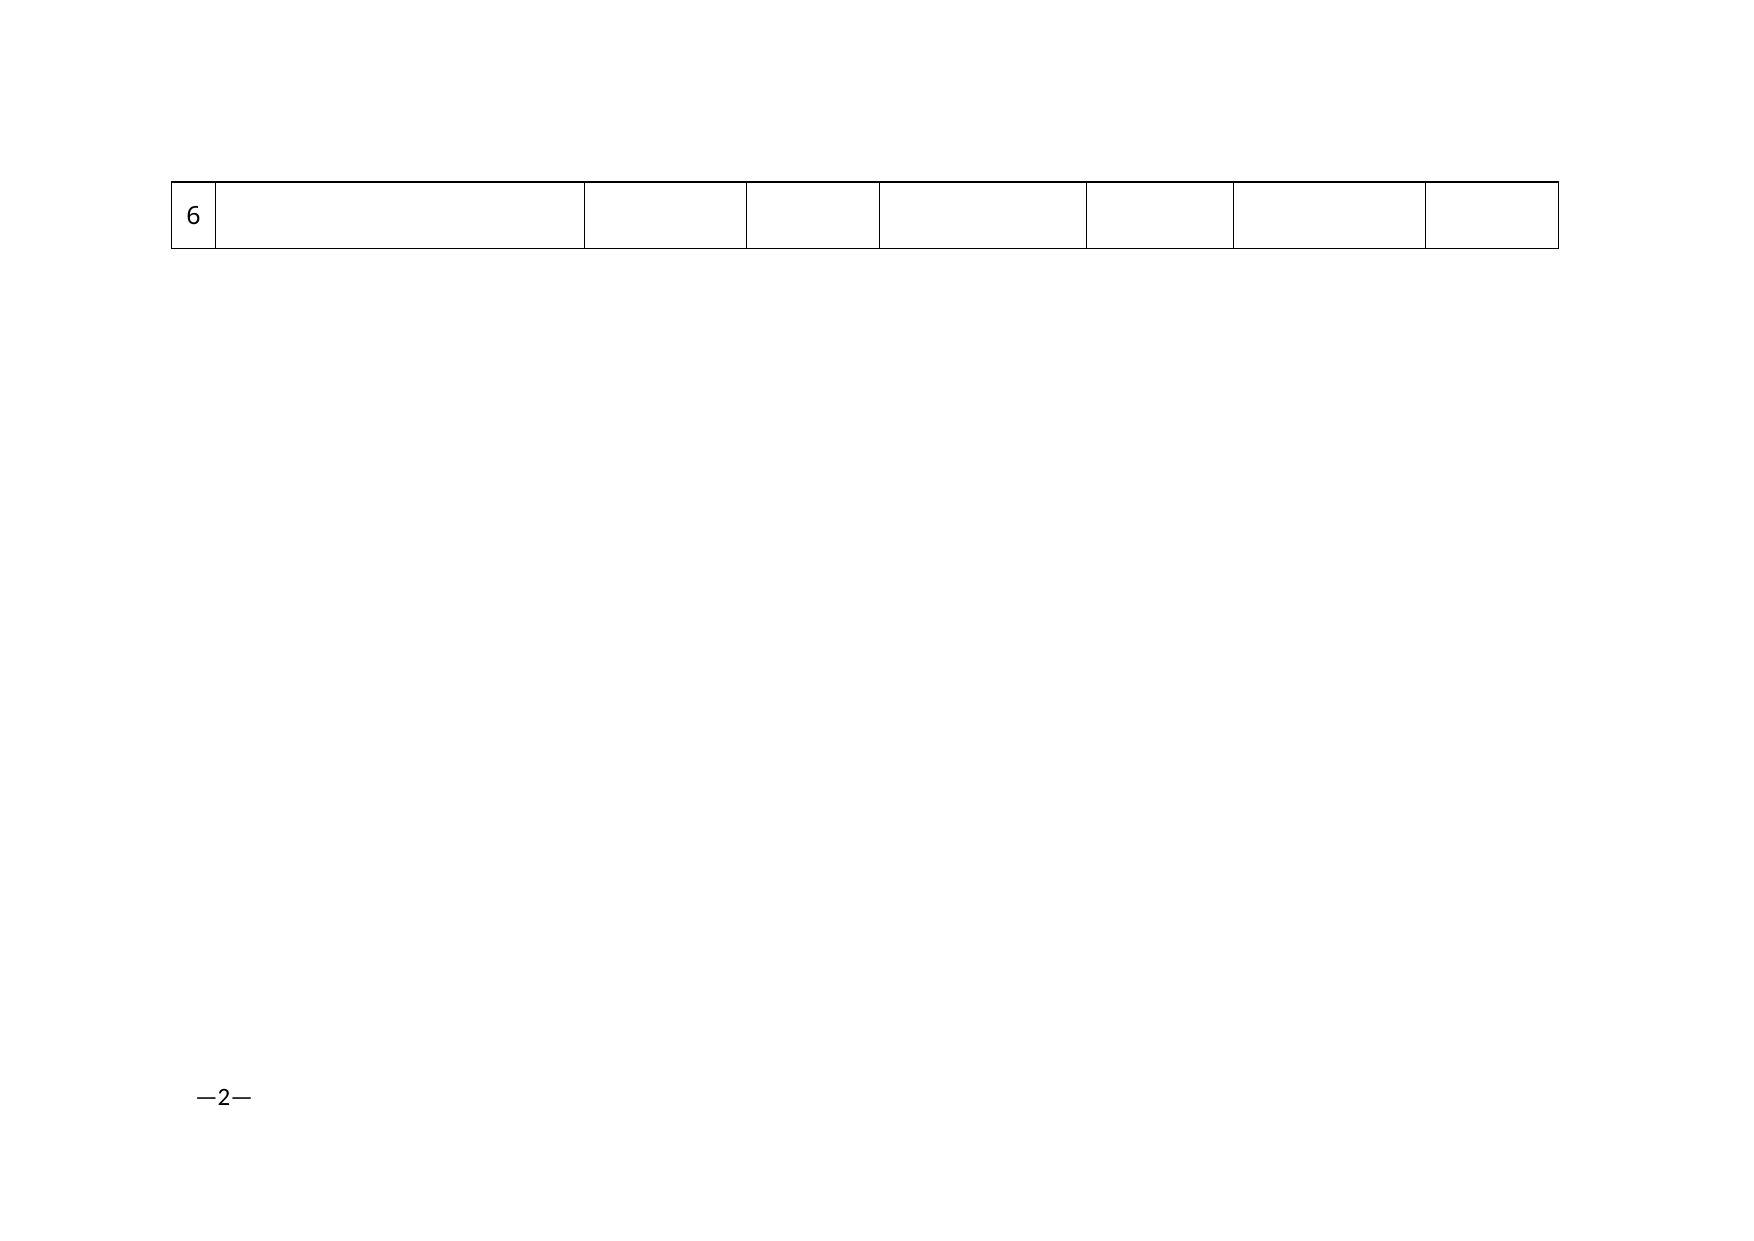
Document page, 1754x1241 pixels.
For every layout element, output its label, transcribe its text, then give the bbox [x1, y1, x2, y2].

table_cell [216, 183, 584, 247]
table_cell [880, 183, 1086, 247]
table_cell [585, 183, 746, 247]
table_cell [1426, 183, 1558, 247]
table_cell [1087, 183, 1233, 247]
table_cell [747, 183, 879, 247]
table_cell 6 [172, 183, 215, 247]
table_cell [1234, 183, 1425, 247]
